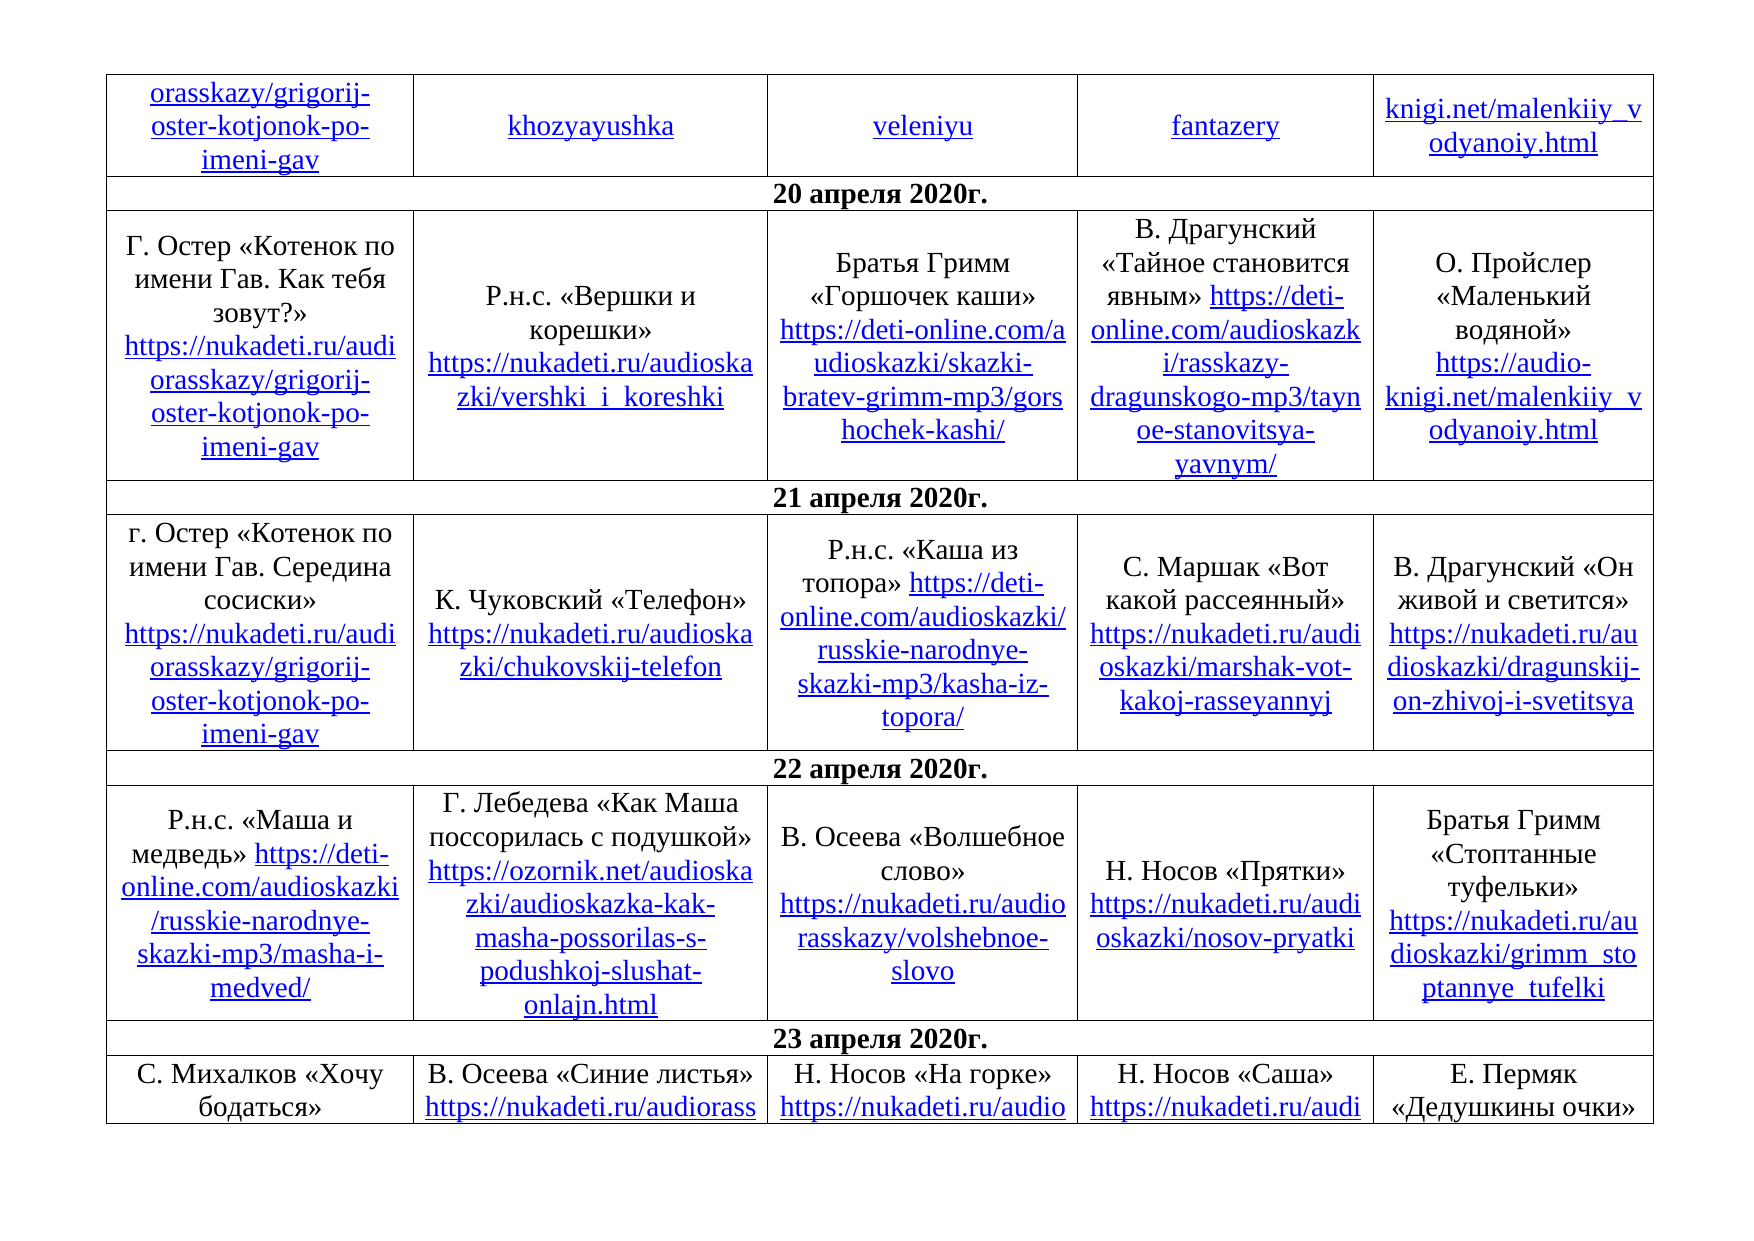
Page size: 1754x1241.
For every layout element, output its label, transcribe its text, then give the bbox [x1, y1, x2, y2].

table_cell Р.н.с. «Маша и медведь» https://deti-online.com/audioskazki/russkie-narodnye-skazki-mp3/masha-i-medved/ [107, 786, 413, 1020]
table_cell Братья Гримм «Стоптанные туфельки» https://nukadeti.ru/audioskazki/grimm_stoptannye_tufelki [1374, 786, 1653, 1020]
table_cell В. Драгунский «Тайное становится явным» https://deti-online.com/audioskazki/rasskazy-dragunskogo-mp3/taynoe-stanovitsya-yavnym/ [1078, 211, 1373, 479]
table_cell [107, 75, 413, 176]
table_cell 23 апреля 2020г. [107, 1021, 1653, 1055]
table_cell В. Драгунский «Он живой и светится» https://nukadeti.ru/audioskazki/dragunskij-on-zhivoj-i-svetitsya [1374, 515, 1653, 750]
table_cell С. Маршак «Вот какой рассеянный» https://nukadeti.ru/audioskazki/marshak-vot-kakoj-rasseyannyj [1078, 515, 1373, 750]
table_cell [107, 1056, 413, 1123]
table_cell 22 апреля 2020г. [107, 751, 1653, 784]
table_cell Н. Носов «Прятки» https://nukadeti.ru/audioskazki/nosov-pryatki [1078, 786, 1373, 1020]
table_cell К. Чуковский «Телефон» https://nukadeti.ru/audioskazki/chukovskij-telefon [414, 515, 767, 750]
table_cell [1374, 75, 1653, 176]
table_cell Р.н.с. «Вершки и корешки» https://nukadeti.ru/audioskazki/vershki_i_koreshki [414, 211, 767, 479]
table_cell 21 апреля 2020г. [107, 481, 1653, 514]
table_cell г. Остер «Котенок по имени Гав. Середина сосиски» https://nukadeti.ru/audiorasskazy/grigorij-oster-kotjonok-po-imeni-gav [107, 515, 413, 750]
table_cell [414, 1056, 767, 1123]
table_cell Братья Гримм «Горшочек каши» https://deti-online.com/audioskazki/skazki-bratev-grimm-mp3/gorshochek-kashi/ [768, 211, 1077, 479]
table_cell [1078, 75, 1373, 176]
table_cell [768, 1056, 1077, 1123]
table_cell В. Осеева «Волшебное слово» https://nukadeti.ru/audiorasskazy/volshebnoe-slovo [768, 786, 1077, 1020]
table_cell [1374, 1056, 1653, 1123]
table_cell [1078, 1056, 1373, 1123]
table_cell Р.н.с. «Каша из топора» https://deti-online.com/audioskazki/russkie-narodnye-skazki-mp3/kasha-iz-topora/ [768, 515, 1077, 750]
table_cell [768, 75, 1077, 176]
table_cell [414, 75, 767, 176]
table_cell Г. Лебедева «Как Маша поссорилась с подушкой» https://ozornik.net/audioskazki/audioskazka-kak-masha-possorilas-s-podushkoj-slushat-onlajn.html [414, 786, 767, 1020]
table_cell 20 апреля 2020г. [107, 177, 1653, 210]
table_cell О. Пройслер «Маленький водяной» https://audio-knigi.net/malenkiiy_vodyanoiy.html [1374, 211, 1653, 479]
table_cell Г. Остер «Котенок по имени Гав. Как тебя зовут?» https://nukadeti.ru/audiorasskazy/grigorij-oster-kotjonok-po-imeni-gav [107, 211, 413, 479]
